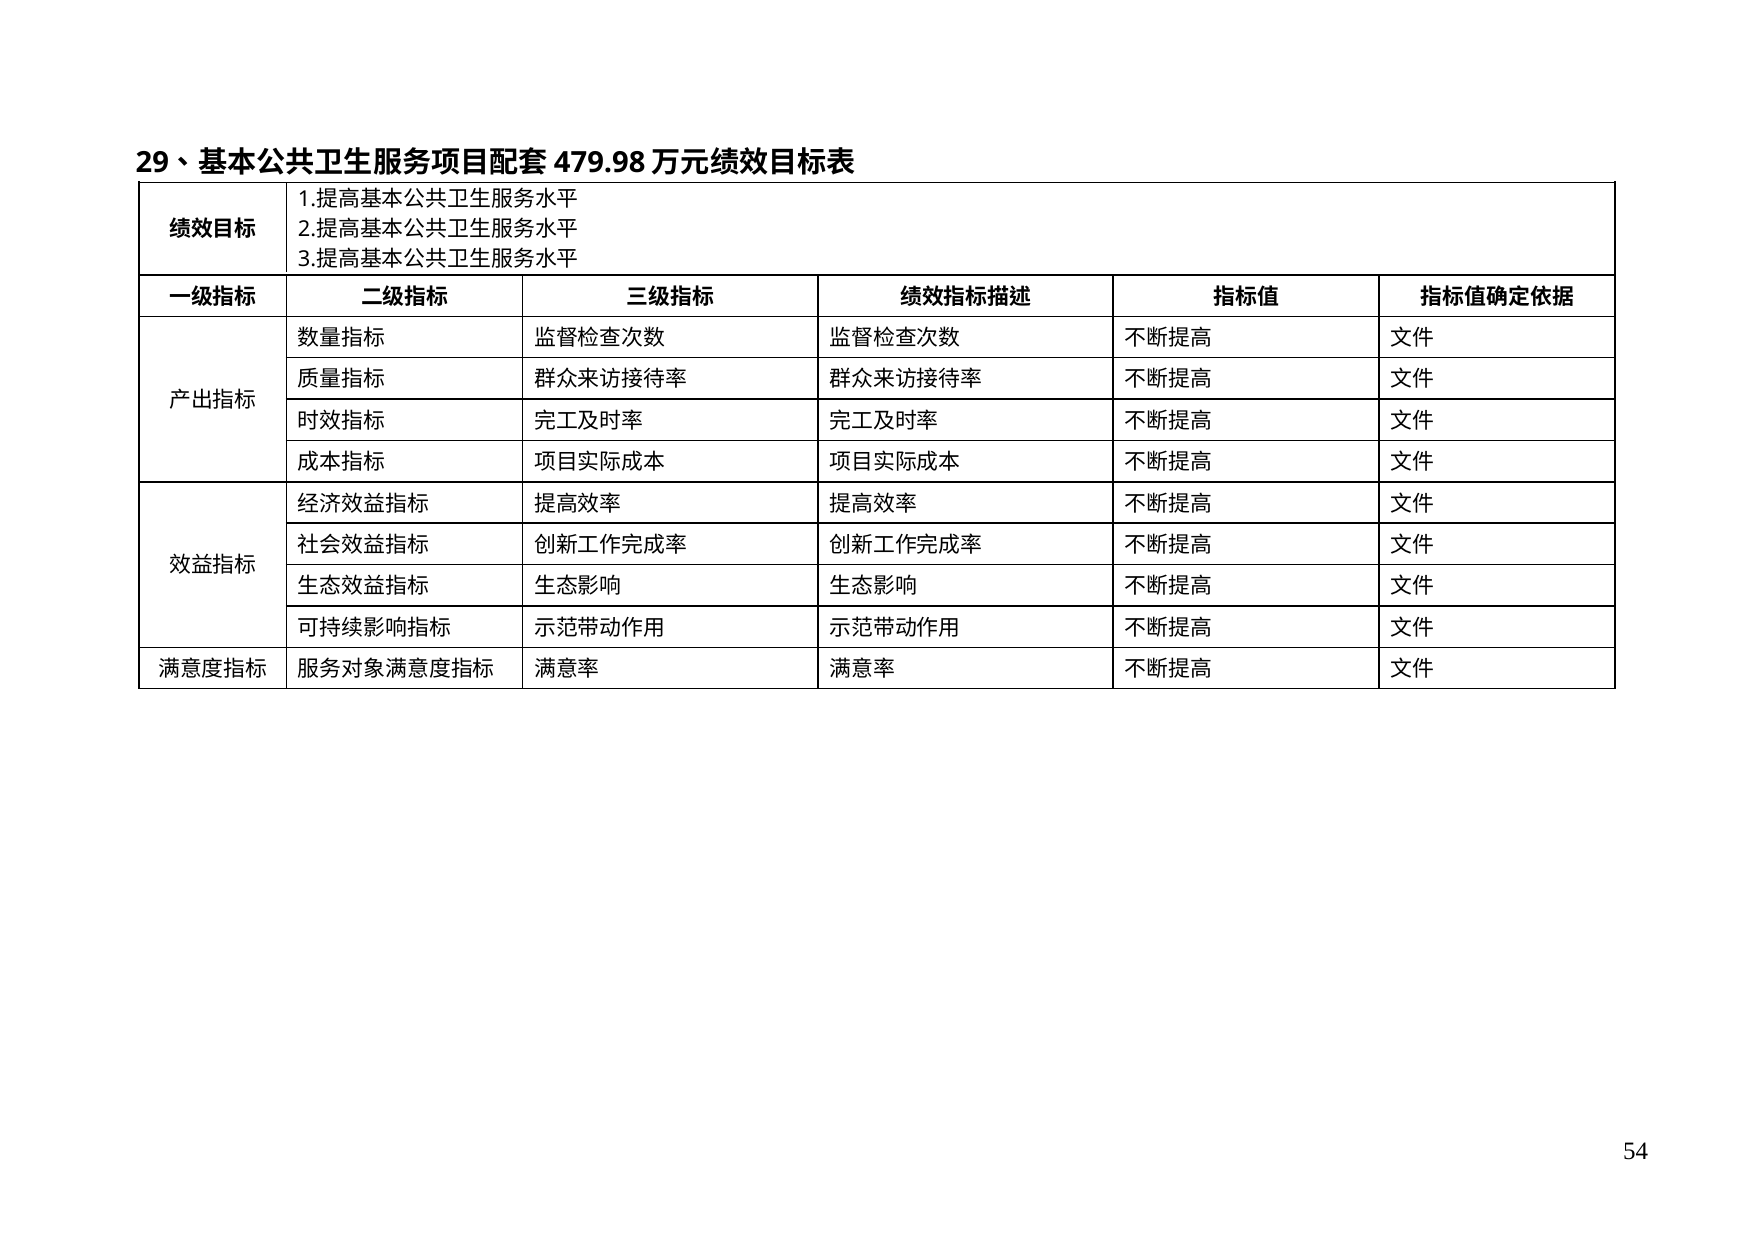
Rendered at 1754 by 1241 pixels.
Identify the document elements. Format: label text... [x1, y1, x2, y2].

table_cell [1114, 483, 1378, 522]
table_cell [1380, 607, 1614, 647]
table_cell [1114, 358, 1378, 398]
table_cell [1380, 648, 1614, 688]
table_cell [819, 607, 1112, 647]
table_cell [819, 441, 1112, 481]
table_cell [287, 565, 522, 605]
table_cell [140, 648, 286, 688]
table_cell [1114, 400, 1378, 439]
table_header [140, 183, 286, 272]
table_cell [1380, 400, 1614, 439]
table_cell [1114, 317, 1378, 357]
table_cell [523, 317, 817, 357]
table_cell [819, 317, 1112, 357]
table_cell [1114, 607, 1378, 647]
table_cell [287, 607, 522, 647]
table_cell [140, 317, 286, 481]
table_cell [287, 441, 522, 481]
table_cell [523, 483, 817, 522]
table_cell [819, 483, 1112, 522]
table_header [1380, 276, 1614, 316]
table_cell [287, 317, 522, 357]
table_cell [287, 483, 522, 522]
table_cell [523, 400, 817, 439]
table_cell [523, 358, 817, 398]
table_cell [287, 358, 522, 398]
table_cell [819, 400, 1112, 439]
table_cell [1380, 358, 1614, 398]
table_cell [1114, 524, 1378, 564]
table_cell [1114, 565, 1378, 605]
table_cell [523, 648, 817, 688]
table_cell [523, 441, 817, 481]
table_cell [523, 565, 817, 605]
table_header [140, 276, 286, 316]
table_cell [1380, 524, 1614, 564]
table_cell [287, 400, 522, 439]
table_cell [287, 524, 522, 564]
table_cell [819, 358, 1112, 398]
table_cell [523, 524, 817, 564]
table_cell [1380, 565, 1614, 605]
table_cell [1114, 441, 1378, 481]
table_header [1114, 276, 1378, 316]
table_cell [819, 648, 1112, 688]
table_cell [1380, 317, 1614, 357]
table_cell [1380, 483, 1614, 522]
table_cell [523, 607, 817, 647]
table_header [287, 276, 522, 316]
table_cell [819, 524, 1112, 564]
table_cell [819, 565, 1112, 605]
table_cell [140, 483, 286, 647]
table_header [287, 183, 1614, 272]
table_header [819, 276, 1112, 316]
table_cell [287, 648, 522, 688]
text 29、基本公共卫生服务项目配套479.98万元绩效目标表 [106, 142, 1648, 181]
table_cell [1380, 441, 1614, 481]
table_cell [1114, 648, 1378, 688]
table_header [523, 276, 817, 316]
